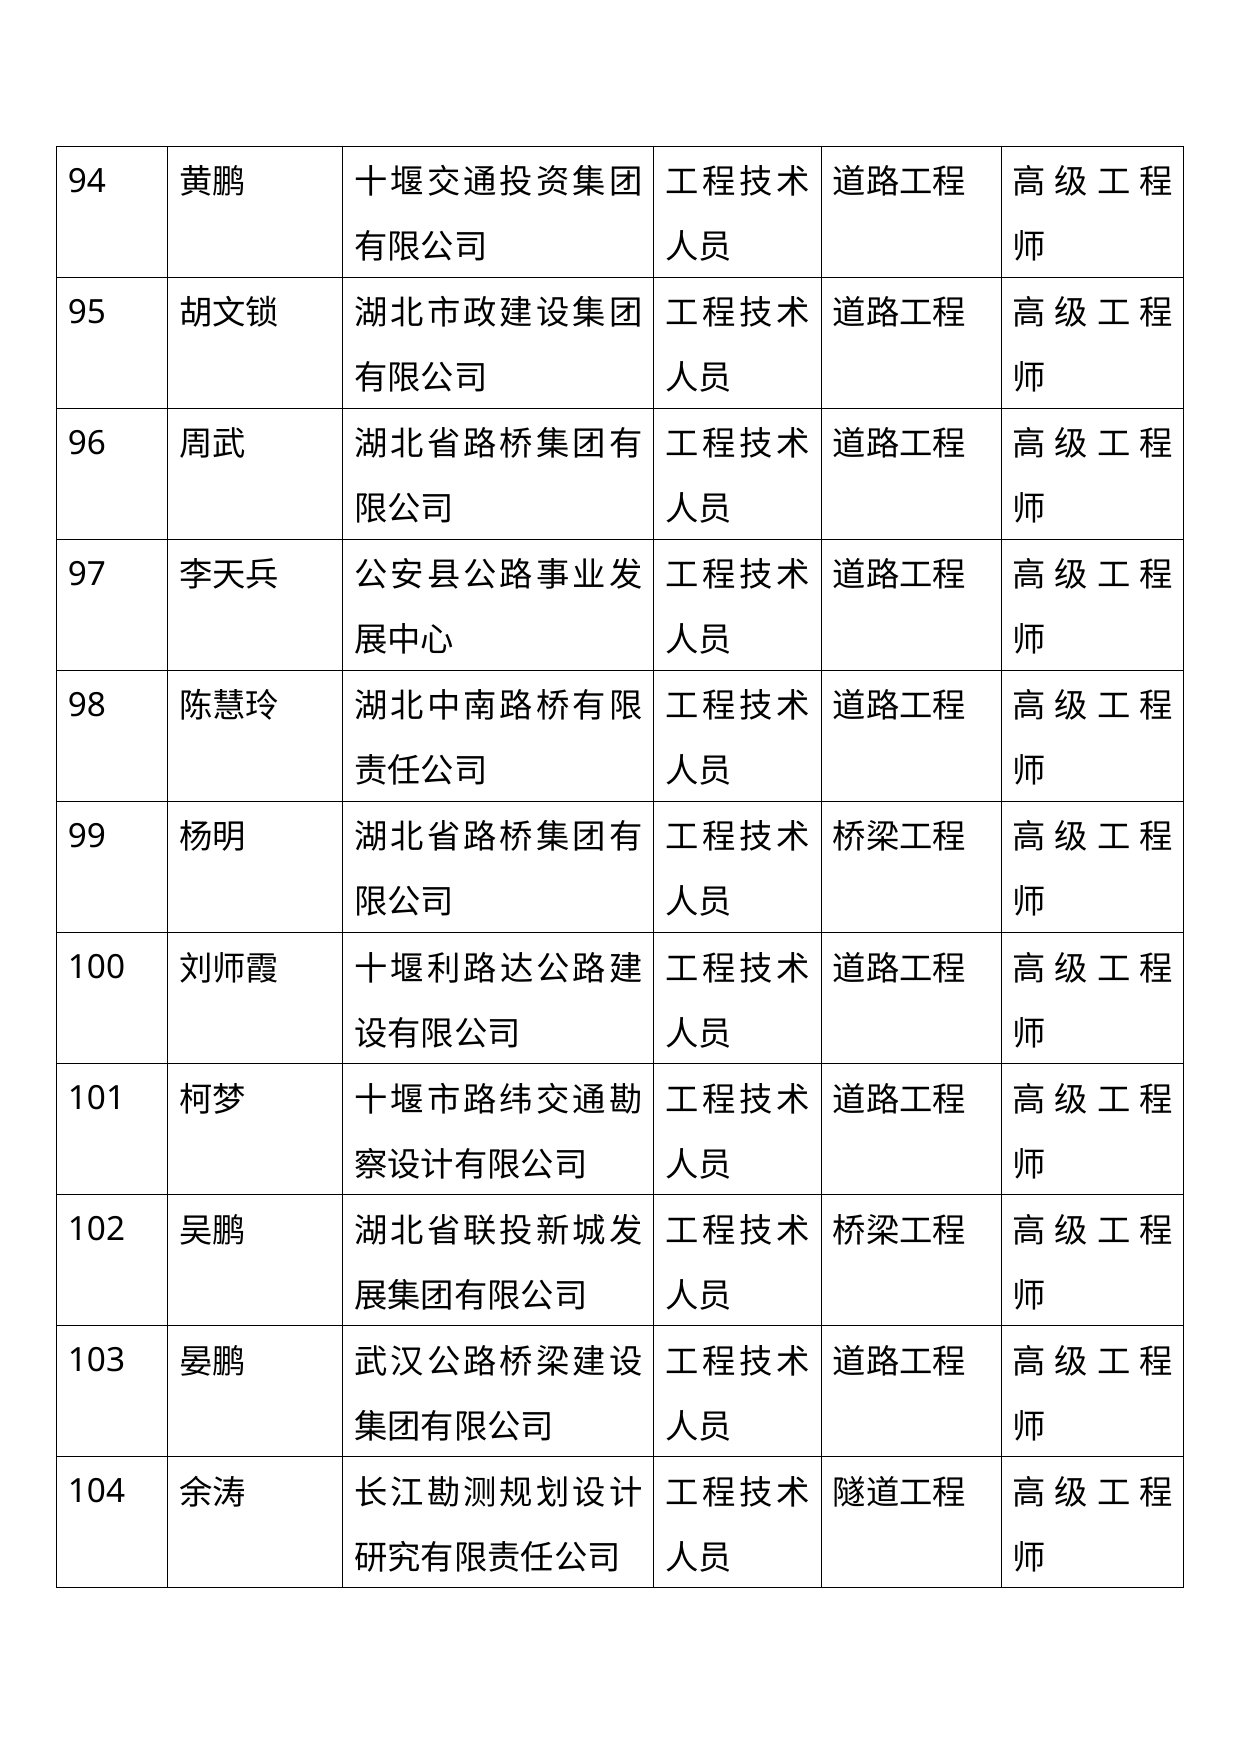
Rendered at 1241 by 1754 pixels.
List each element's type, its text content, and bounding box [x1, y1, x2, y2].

table_cell 工程技术人员 [654, 409, 821, 539]
table_cell 工程技术人员 [654, 1326, 821, 1456]
table_cell 工程技术人员 [654, 540, 821, 670]
table_cell 道路工程 [822, 409, 1001, 539]
table_cell 湖北省路桥集团有限公司 [343, 802, 653, 932]
table_cell 94 [57, 147, 167, 277]
table_cell 道路工程 [822, 933, 1001, 1063]
table_cell 工程技术人员 [654, 1064, 821, 1194]
table_cell 高级工程师 [1002, 147, 1183, 277]
table_cell 刘师霞 [168, 933, 342, 1063]
table_cell 十堰交通投资集团有限公司 [343, 147, 653, 277]
table_cell 隧道工程 [822, 1457, 1001, 1587]
table_cell 道路工程 [822, 1326, 1001, 1456]
table_cell 湖北市政建设集团有限公司 [343, 278, 653, 408]
table_cell 吴鹏 [168, 1195, 342, 1325]
table_cell 高级工程师 [1002, 1064, 1183, 1194]
table_cell 道路工程 [822, 671, 1001, 801]
table_cell 100 [57, 933, 167, 1063]
table_cell 陈慧玲 [168, 671, 342, 801]
table_cell 97 [57, 540, 167, 670]
table_cell 柯梦 [168, 1064, 342, 1194]
table_cell 长江勘测规划设计研究有限责任公司 [343, 1457, 653, 1587]
table_cell 湖北省联投新城发展集团有限公司 [343, 1195, 653, 1325]
table_cell 湖北省路桥集团有限公司 [343, 409, 653, 539]
table_cell 工程技术人员 [654, 933, 821, 1063]
table_cell 工程技术人员 [654, 1195, 821, 1325]
table_cell 工程技术人员 [654, 278, 821, 408]
table_cell 道路工程 [822, 278, 1001, 408]
table_cell 高级工程师 [1002, 933, 1183, 1063]
table_cell 湖北中南路桥有限责任公司 [343, 671, 653, 801]
table_cell 高级工程师 [1002, 1326, 1183, 1456]
table_cell 103 [57, 1326, 167, 1456]
table_cell 十堰市路纬交通勘察设计有限公司 [343, 1064, 653, 1194]
table_cell 高级工程师 [1002, 1195, 1183, 1325]
table_cell 公安县公路事业发展中心 [343, 540, 653, 670]
table_cell 高级工程师 [1002, 278, 1183, 408]
table_cell 101 [57, 1064, 167, 1194]
table_cell 高级工程师 [1002, 409, 1183, 539]
table_cell 杨明 [168, 802, 342, 932]
table_cell 桥梁工程 [822, 1195, 1001, 1325]
table_cell 晏鹏 [168, 1326, 342, 1456]
table_cell 高级工程师 [1002, 540, 1183, 670]
table_cell 武汉公路桥梁建设集团有限公司 [343, 1326, 653, 1456]
table_cell 99 [57, 802, 167, 932]
table_cell 高级工程师 [1002, 802, 1183, 932]
table_cell 工程技术人员 [654, 147, 821, 277]
table_cell 胡文锁 [168, 278, 342, 408]
table_cell 工程技术人员 [654, 1457, 821, 1587]
table_cell 黄鹏 [168, 147, 342, 277]
table_cell 周武 [168, 409, 342, 539]
table_cell 余涛 [168, 1457, 342, 1587]
table_cell 李天兵 [168, 540, 342, 670]
table_cell 道路工程 [822, 540, 1001, 670]
table_cell 道路工程 [822, 1064, 1001, 1194]
table_cell 95 [57, 278, 167, 408]
table_cell 桥梁工程 [822, 802, 1001, 932]
table_cell 道路工程 [822, 147, 1001, 277]
table_cell 十堰利路达公路建设有限公司 [343, 933, 653, 1063]
table_cell 工程技术人员 [654, 671, 821, 801]
table_cell 98 [57, 671, 167, 801]
table_cell 104 [57, 1457, 167, 1587]
table_cell 102 [57, 1195, 167, 1325]
table_cell 高级工程师 [1002, 1457, 1183, 1587]
table_cell 高级工程师 [1002, 671, 1183, 801]
table_cell 工程技术人员 [654, 802, 821, 932]
table_cell 96 [57, 409, 167, 539]
